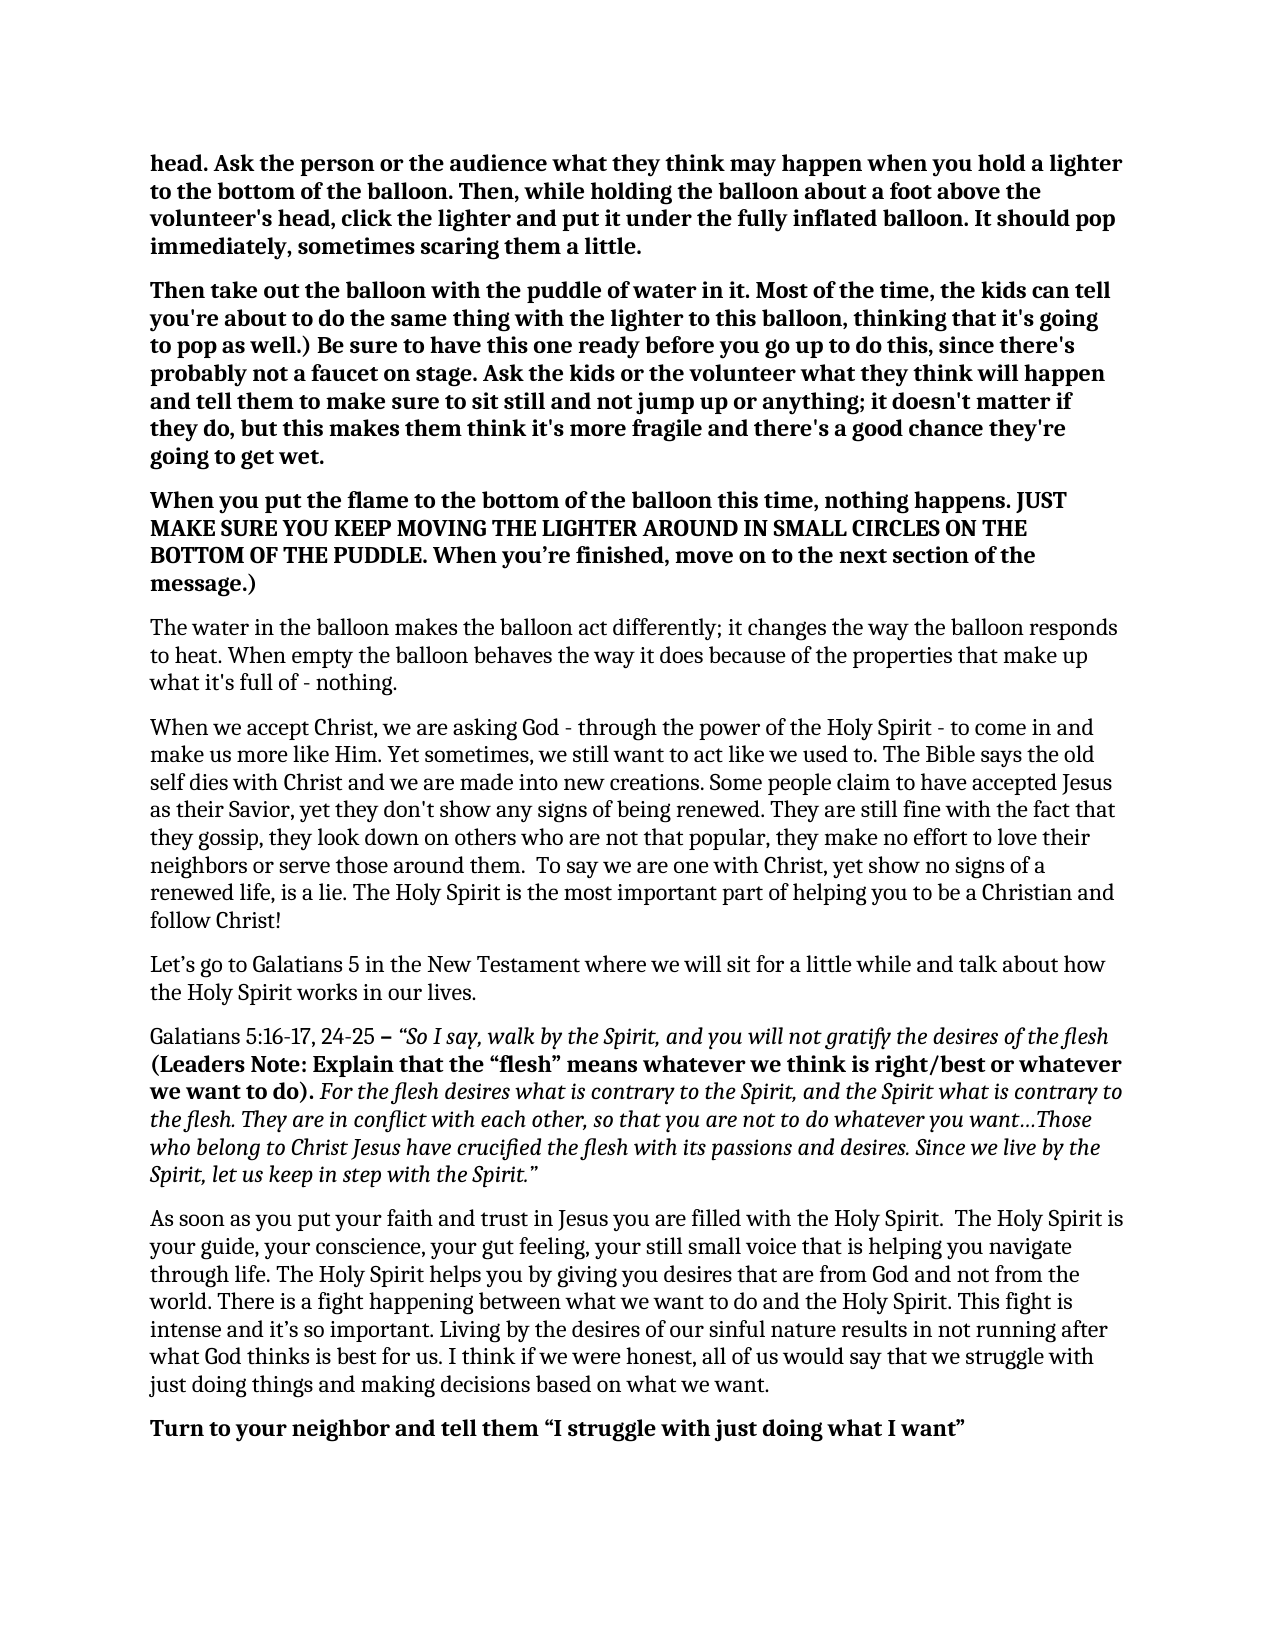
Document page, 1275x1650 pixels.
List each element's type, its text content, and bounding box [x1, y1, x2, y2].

text The water in the balloon makes the balloon act differently; it changes the way the balloon responds to heat. When empty the balloon behaves the way it does because of the properties that make up what it's full of - nothing. [150, 614, 1125, 697]
text Then take out the balloon with the puddle of water in it. Most of the time, the kids can tell you're about to do the same thing with the lighter to this balloon, thinking that it's going to pop as well.) Be sure to have this one ready before you go up to do this, since there's probably not a faucet on stage. Ask the kids or the volunteer what they think will happen and tell them to make sure to sit still and not jump up or anything; it doesn't matter if they do, but this makes them think it's more fragile and there's a good chance they're going to get wet. [150, 277, 1125, 470]
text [150, 150, 1125, 260]
text As soon as you put your faith and trust in Jesus you are filled with the Holy Spirit. The Holy Spirit is your guide, your conscience, your gut feeling, your still small voice that is helping you navigate through life. The Holy Spirit helps you by giving you desires that are from God and not from the world. There is a fight happening between what we want to do and the Holy Spirit. This fight is intense and it’s so important. Living by the desires of our sinful nature results in not running after what God thinks is best for us. I think if we were honest, all of us would say that we struggle with just doing things and making decisions based on what we want. [150, 1205, 1125, 1398]
text When we accept Christ, we are asking God - through the power of the Holy Spirit - to come in and make us more like Him. Yet sometimes, we still want to act like we used to. The Bible says the old self dies with Christ and we are made into new creations. Some people claim to have accepted Jesus as their Savior, yet they don't show any signs of being renewed. They are still fine with the fact that they gossip, they look down on others who are not that popular, they make no effort to love their neighbors or serve those around them. To say we are one with Christ, yet show no signs of a renewed life, is a lie. The Holy Spirit is the most important part of helping you to be a Christian and follow Christ! [150, 713, 1125, 934]
text Galatians 5:16-17, 24-25 – “So I say, walk by the Spirit, and you will not gratify the desires of the flesh (Leaders Note: Explain that the “flesh” means whatever we think is right/best or whatever we want to do). For the flesh desires what is contrary to the Spirit, and the Spirit what is contrary to the flesh. They are in conflict with each other, so that you are not to do whatever you want…Those who belong to Christ Jesus have crucified the flesh with its passions and desires. Since we live by the Spirit, let us keep in step with the Spirit.” [150, 1023, 1125, 1188]
text When you put the flame to the bottom of the balloon this time, nothing happens. JUST MAKE SURE YOU KEEP MOVING THE LIGHTER AROUND IN SMALL CIRCLES ON THE BOTTOM OF THE PUDDLE. When you’re finished, move on to the next section of the message.) [150, 487, 1125, 597]
text Let’s go to Galatians 5 in the New Testament where we will sit for a little while and talk about how the Holy Spirit works in our lives. [150, 951, 1125, 1006]
text Turn to your neighbor and tell them “I struggle with just doing what I want” [150, 1415, 1050, 1443]
